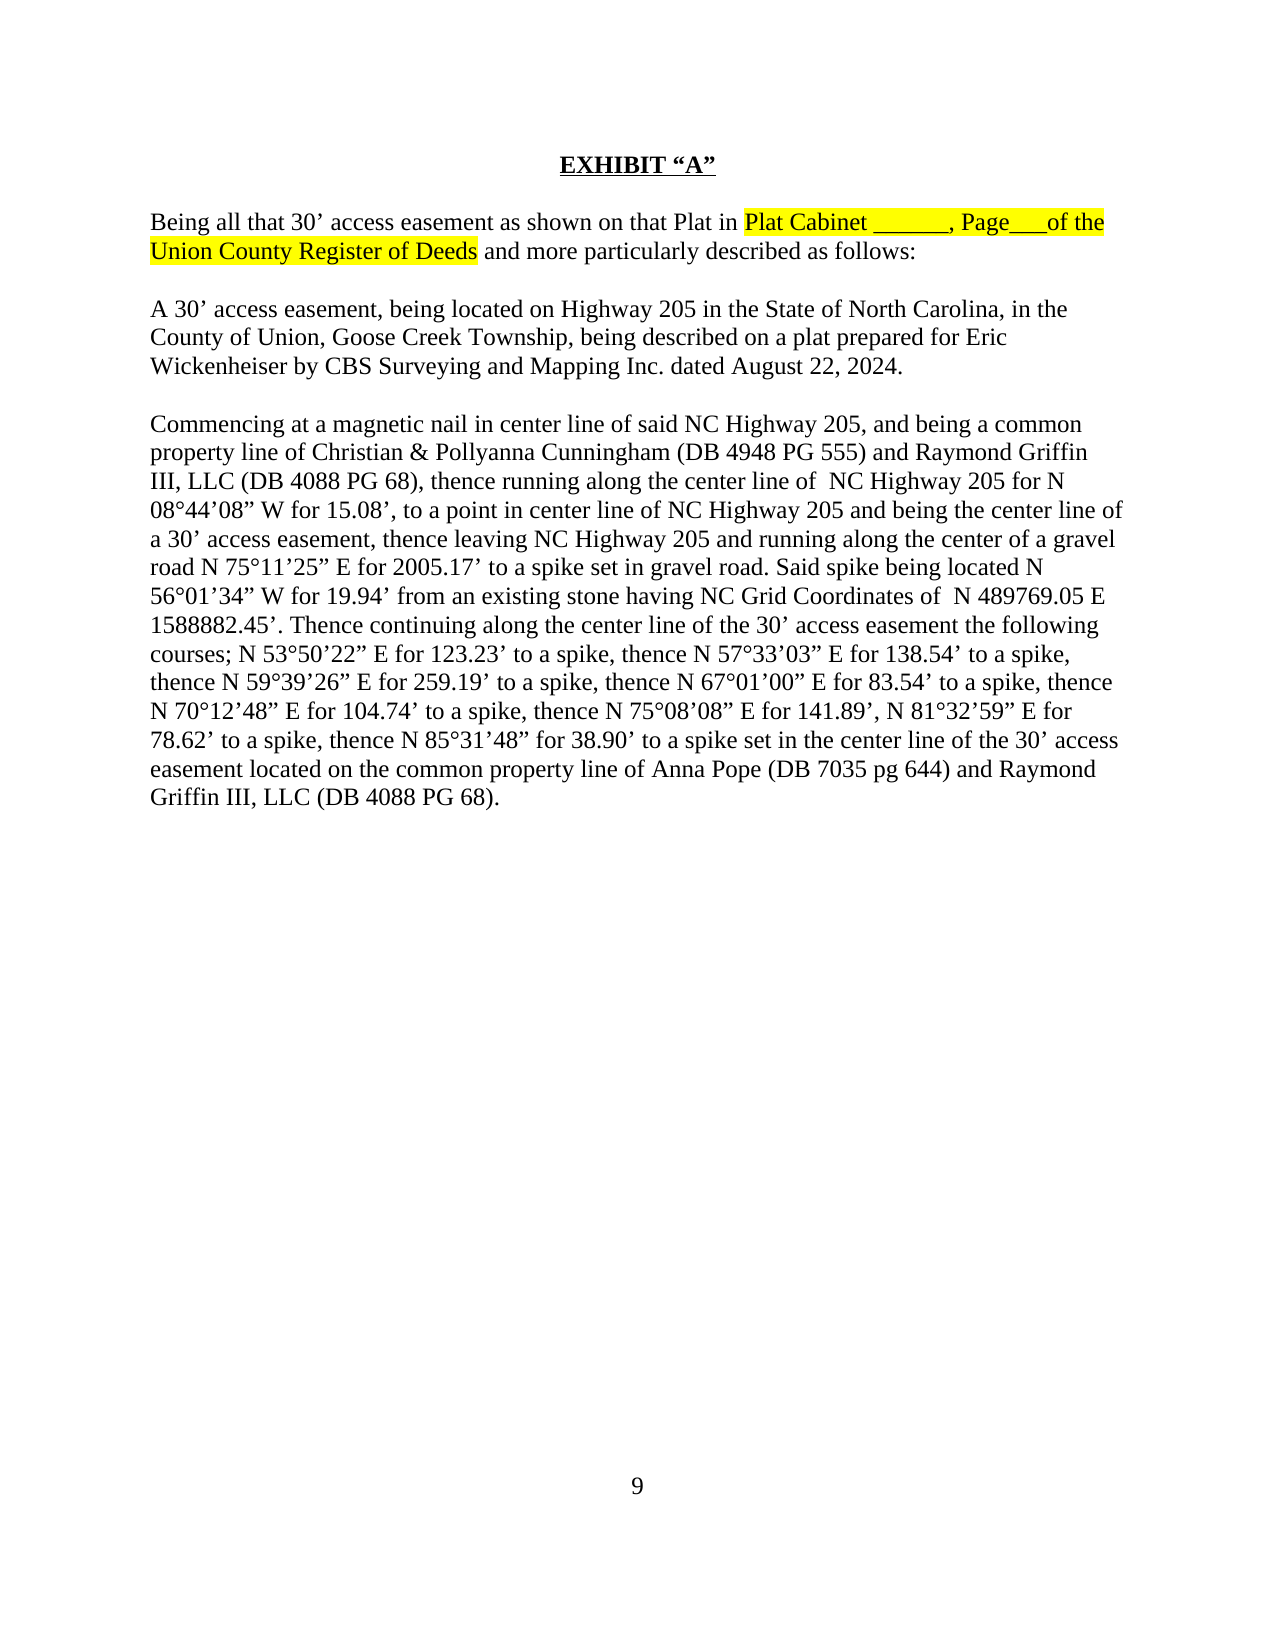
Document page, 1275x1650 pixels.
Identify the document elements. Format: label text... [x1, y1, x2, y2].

text Being all that 30’ access easement as shown on that Plat in Plat Cabinet ______, Page___of the Union County Register of Deeds and more particularly described as follows: [150, 207, 1125, 265]
text A 30’ access easement, being located on Highway 205 in the State of North Carolina, in the County of Union, Goose Creek Township, being described on a plat prepared for Eric Wickenheiser by CBS Surveying and Mapping Inc. dated . [150, 294, 1125, 380]
text Commencing at a magnetic nail in center line of said NC Highway 205, and being a common property line of Christian & Pollyanna Cunningham (DB 4948 PG 555) and Raymond Griffin III, LLC (DB 4088 PG 68), thence running along the center line of NC Highway 205 for N 08°44’08” W for 15.08’, to a point in center line of NC Highway 205 and being the center line of a 30’ access easement, thence leaving NC Highway 205 and running along the center of a gravel road N 75°11’25” E for 2005.17’ to a spike set in gravel road. Said spike being located N 56°01’34” W for 19.94’ from an existing stone having NC Grid Coordinates of N 489769.05 E 1588882.45’. Thence continuing along the center line of the 30’ access easement the following courses; N 53°50’22” E for 123.23’ to a spike, thence N 57°33’03” E for 138.54’ to a spike, thence N 59°39’26” E for 259.19’ to a spike, thence N 67°01’00” E for 83.54’ to a spike, thence N 70°12’48” E for 104.74’ to a spike, thence N 75°08’08” E for 141.89’, N 81°32’59” E for 78.62’ to a spike, thence N 85°31’48” for 38.90’ to a spike set in the center line of the 30’ access easement located on the common property line of Anna Pope (DB 7035 pg 644) and Raymond Griffin III, LLC (DB 4088 PG 68). [150, 409, 1125, 811]
text EXHIBIT “A” [150, 150, 1125, 179]
